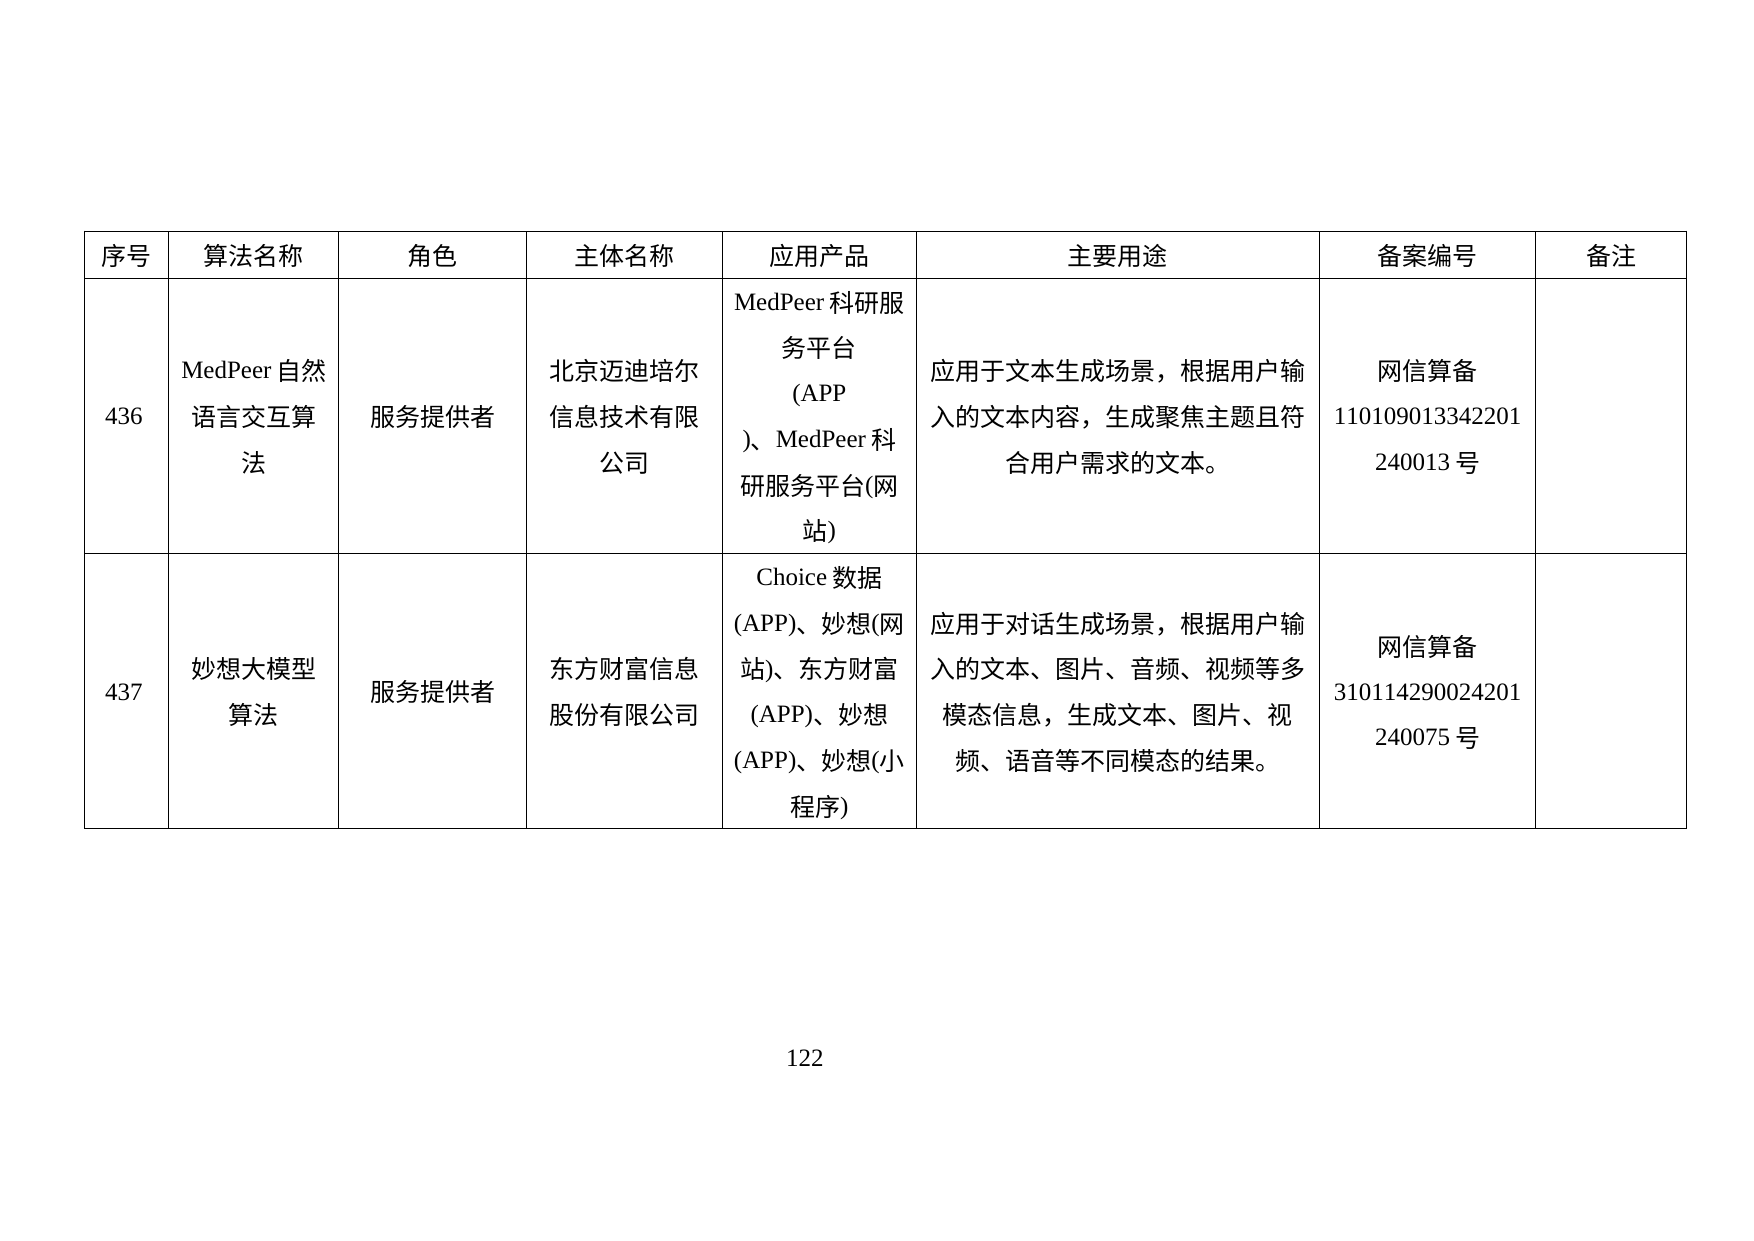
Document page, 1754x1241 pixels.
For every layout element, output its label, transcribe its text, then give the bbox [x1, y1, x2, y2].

table_header 角色 [339, 232, 526, 277]
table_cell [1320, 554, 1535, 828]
table_header 备案编号 [1320, 232, 1535, 277]
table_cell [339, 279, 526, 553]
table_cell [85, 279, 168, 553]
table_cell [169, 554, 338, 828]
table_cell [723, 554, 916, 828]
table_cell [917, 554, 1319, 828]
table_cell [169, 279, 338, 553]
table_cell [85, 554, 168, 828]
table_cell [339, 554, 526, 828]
table_header 算法名称 [169, 232, 338, 277]
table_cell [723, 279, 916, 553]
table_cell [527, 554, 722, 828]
table_header 应用产品 [723, 232, 916, 277]
table_header 主体名称 [527, 232, 722, 277]
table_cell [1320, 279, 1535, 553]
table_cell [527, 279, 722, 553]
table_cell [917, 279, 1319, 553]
table_header 备注 [1536, 232, 1686, 277]
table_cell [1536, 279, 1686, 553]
table_header 序号 [85, 232, 168, 277]
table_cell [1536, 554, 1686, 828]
table_header 主要用途 [917, 232, 1319, 277]
